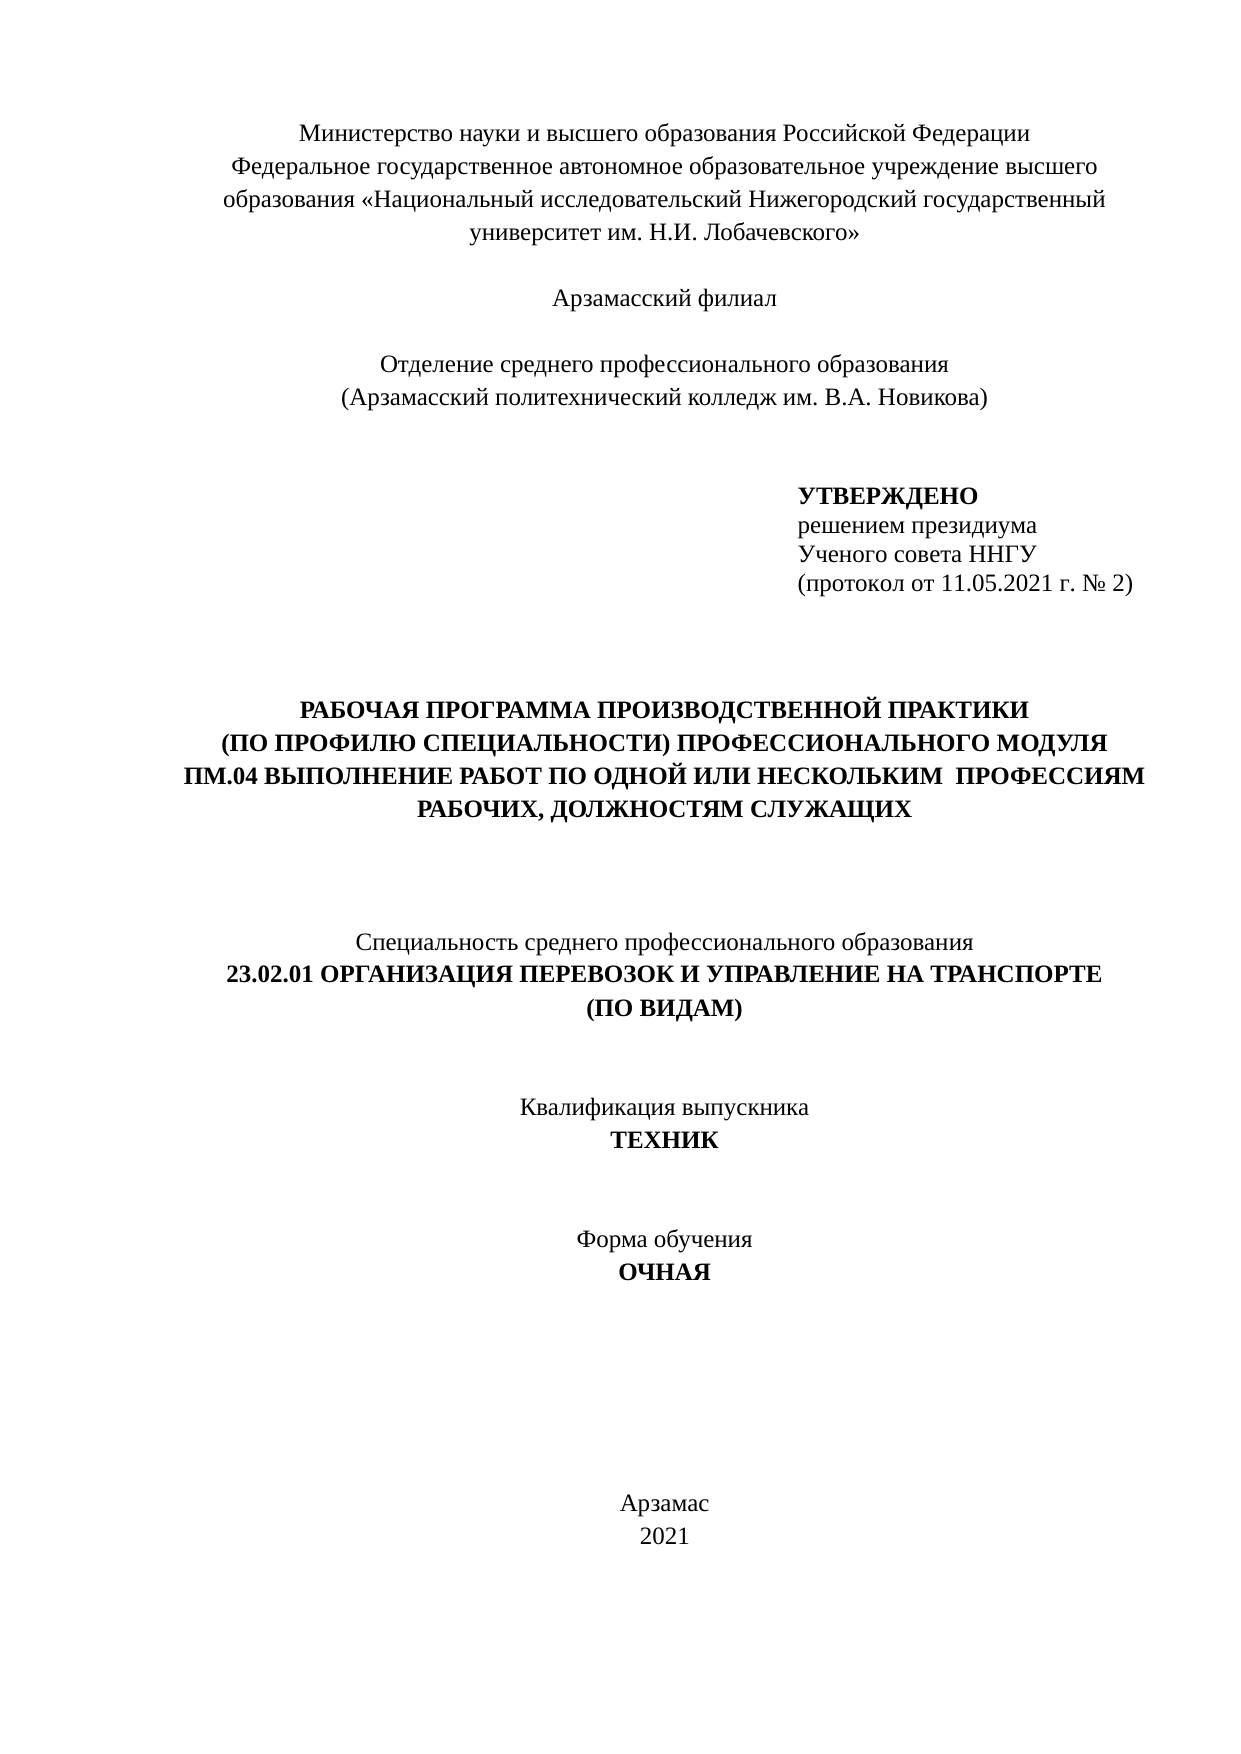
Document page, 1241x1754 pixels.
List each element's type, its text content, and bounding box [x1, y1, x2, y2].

text Форма обучения [177, 1224, 1152, 1252]
text РАБОЧАЯ ПРОГРАММА ПРОИЗВОДСТВЕННОЙ ПРАКТИКИ [177, 695, 1152, 724]
text ТЕХНИК [177, 1125, 1152, 1153]
text (Арзамасский политехнический колледж им. В.А. Новикова) [177, 382, 1152, 411]
text Арзамасский филиал [177, 283, 1152, 312]
text Федеральное государственное автономное образовательное учреждение высшего образования «Национальный исследовательский Нижегородский государственный [177, 151, 1152, 213]
text (ПО ВИДАМ) [177, 993, 1152, 1021]
text Арзамас [177, 1488, 1152, 1517]
text (ПО ПРОФИЛЮ СПЕЦИАЛЬНОСТИ) ПРОФЕССИОНАЛЬНОГО МОДУЛЯ [177, 728, 1152, 757]
text ПМ.04 ВЫПОЛНЕНИЕ РАБОТ ПО ОДНОЙ ИЛИ НЕСКОЛЬКИМ ПРОФЕССИЯМ РАБОЧИХ, ДОЛЖНОСТЯМ СЛУЖАЩИХ [177, 761, 1152, 823]
text УТВЕРЖДЕНО [797, 481, 1152, 510]
text Квалификация выпускника [177, 1092, 1152, 1120]
text 2021 [177, 1521, 1152, 1550]
text 23.02.01 ОРГАНИЗАЦИЯ ПЕРЕВОЗОК И УПРАВЛЕНИЕ НА ТРАНСПОРТЕ [177, 959, 1152, 988]
text университет им. Н.И. Лобачевского» [177, 217, 1152, 246]
text (протокол от 11.05.2021 г. № 2) [797, 568, 1152, 596]
text Отделение среднего профессионального образования [177, 349, 1152, 378]
text Ученого совета ННГУ [797, 539, 1152, 568]
text Министерство науки и высшего образования Российской Федерации [177, 118, 1152, 147]
text Специальность среднего профессионального образования [177, 927, 1152, 955]
text решением президиума [797, 510, 1152, 539]
text ОЧНАЯ [177, 1257, 1152, 1286]
